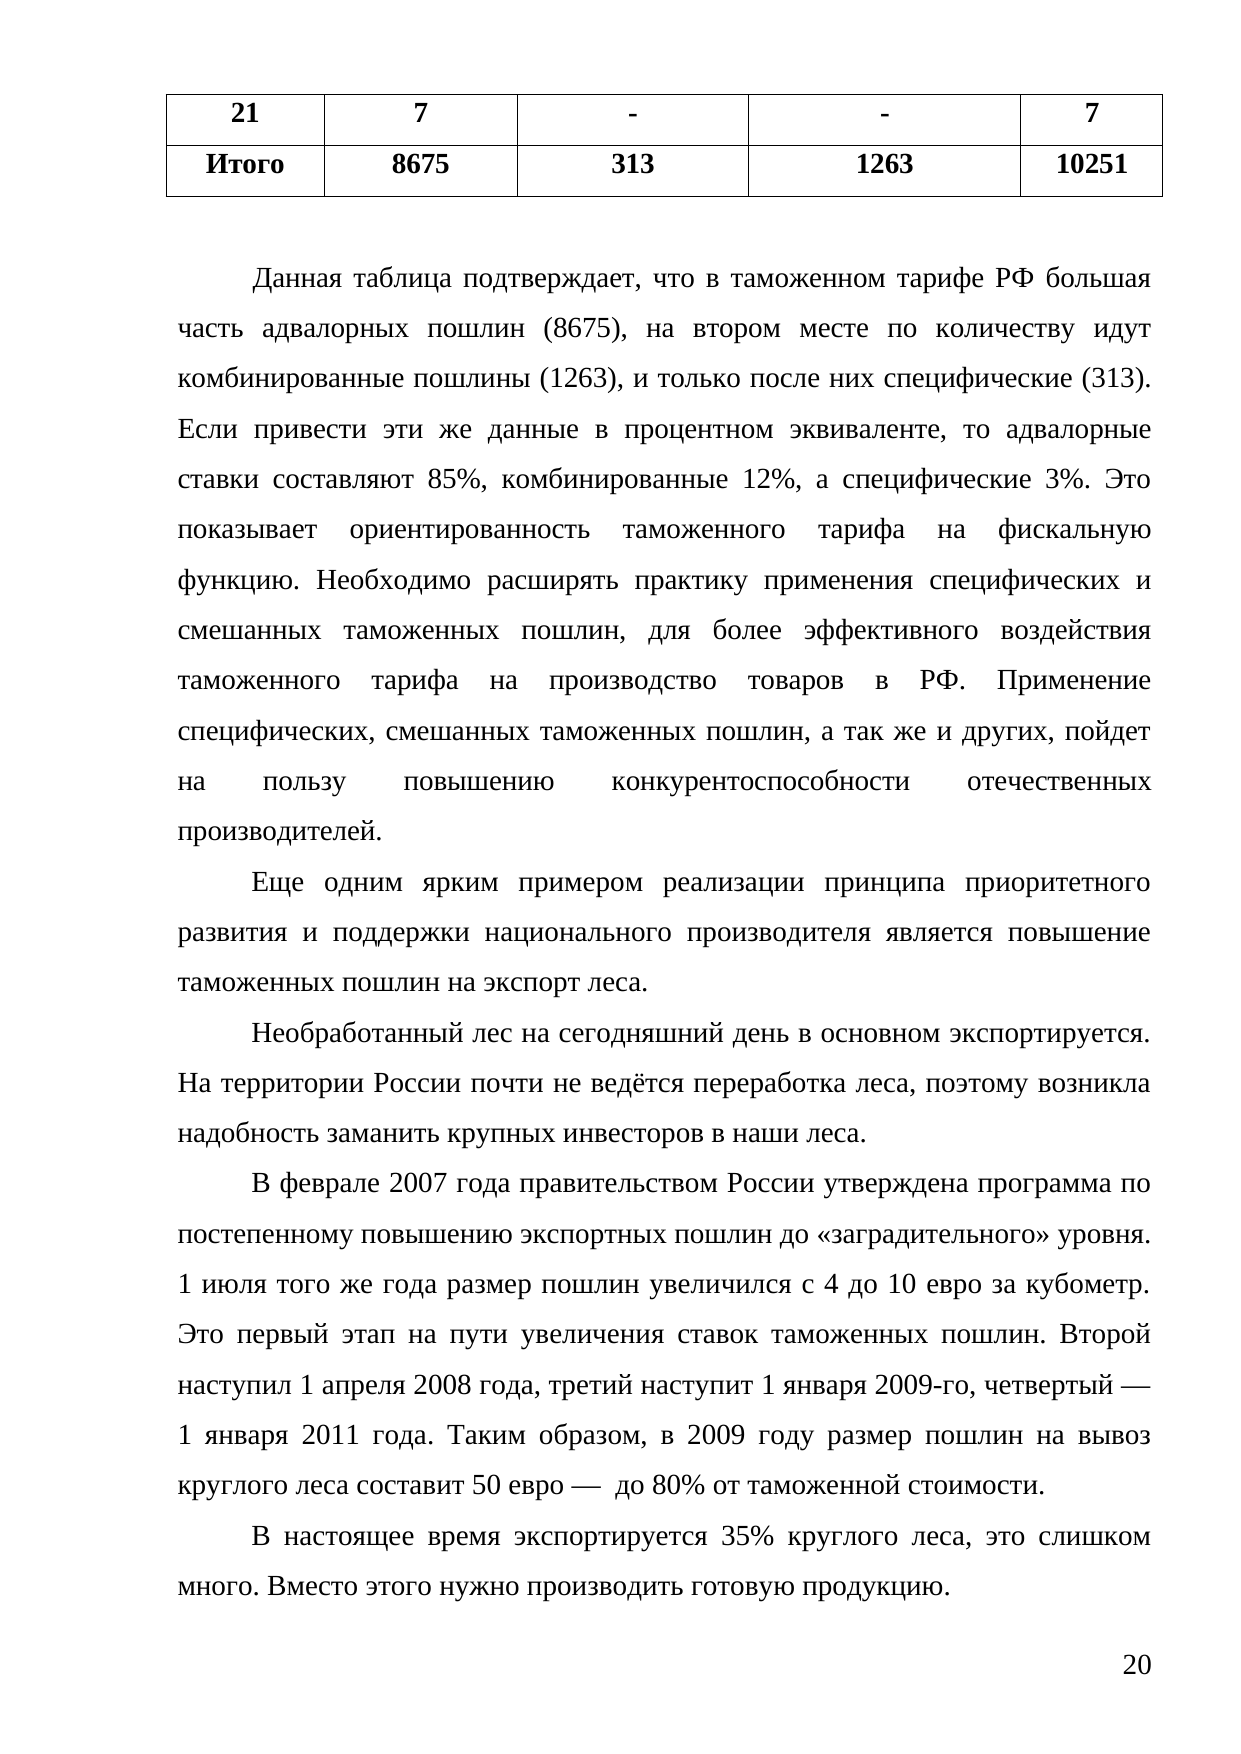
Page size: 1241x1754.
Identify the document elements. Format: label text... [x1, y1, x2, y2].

table_cell 1263 [749, 146, 1020, 196]
table_cell - [518, 95, 748, 145]
text В настоящее время экспортируется 35% круглого леса, это слишком много. Вместо этого нужно производить готовую продукцию. [177, 1518, 1152, 1602]
text Необработанный лес на сегодняшний день в основном экспортируется. На территории России почти не ведётся переработка леса, поэтому возникла надобность заманить крупных инвесторов в наши леса. [177, 1015, 1152, 1149]
table_cell Итого [167, 146, 324, 196]
table_cell 10251 [1021, 146, 1162, 196]
table_cell 8675 [325, 146, 517, 196]
text Данная таблица подтверждает, что в таможенном тарифе РФ большая часть адвалорных пошлин (8675), на втором месте по количеству идут комбинированные пошлины (1263), и только после них специфические (313). Если привести эти же данные в процентном эквиваленте, то адвалорные ставки составляют 85%, комбинированные 12%, а специфические 3%. Это показывает ориентированность таможенного тарифа на фискальную функцию. Необходимо расширять практику применения специфических и смешанных таможенных пошлин, для более эффективного воздействия таможенного тарифа на производство товаров в РФ. Применение специфических, смешанных таможенных пошлин, а так же и других, пойдет на пользу повышению конкурентоспособности отечественных производителей. [177, 260, 1152, 847]
table_cell 7 [325, 95, 517, 145]
table_cell 7 [1021, 95, 1162, 145]
table_cell - [749, 95, 1020, 145]
text В феврале 2007 года правительством России утверждена программа по постепенному повышению экспортных пошлин до «заградительного» уровня. 1 июля того же года размер пошлин увеличился с 4 до 10 евро за кубометр. Это первый этап на пути увеличения ставок таможенных пошлин. Второй наступил 1 апреля 2008 года, третий наступит 1 января 2009-го, четвертый — 1 января 2011 года. Таким образом, в 2009 году размер пошлин на вывоз круглого леса составит 50 евро — до 80% от таможенной стоимости. [177, 1166, 1152, 1501]
text Еще одним ярким примером реализации принципа приоритетного развития и поддержки национального производителя является повышение таможенных пошлин на экспорт леса. [177, 864, 1152, 998]
table_cell 21 [167, 95, 324, 145]
table_cell 313 [518, 146, 748, 196]
